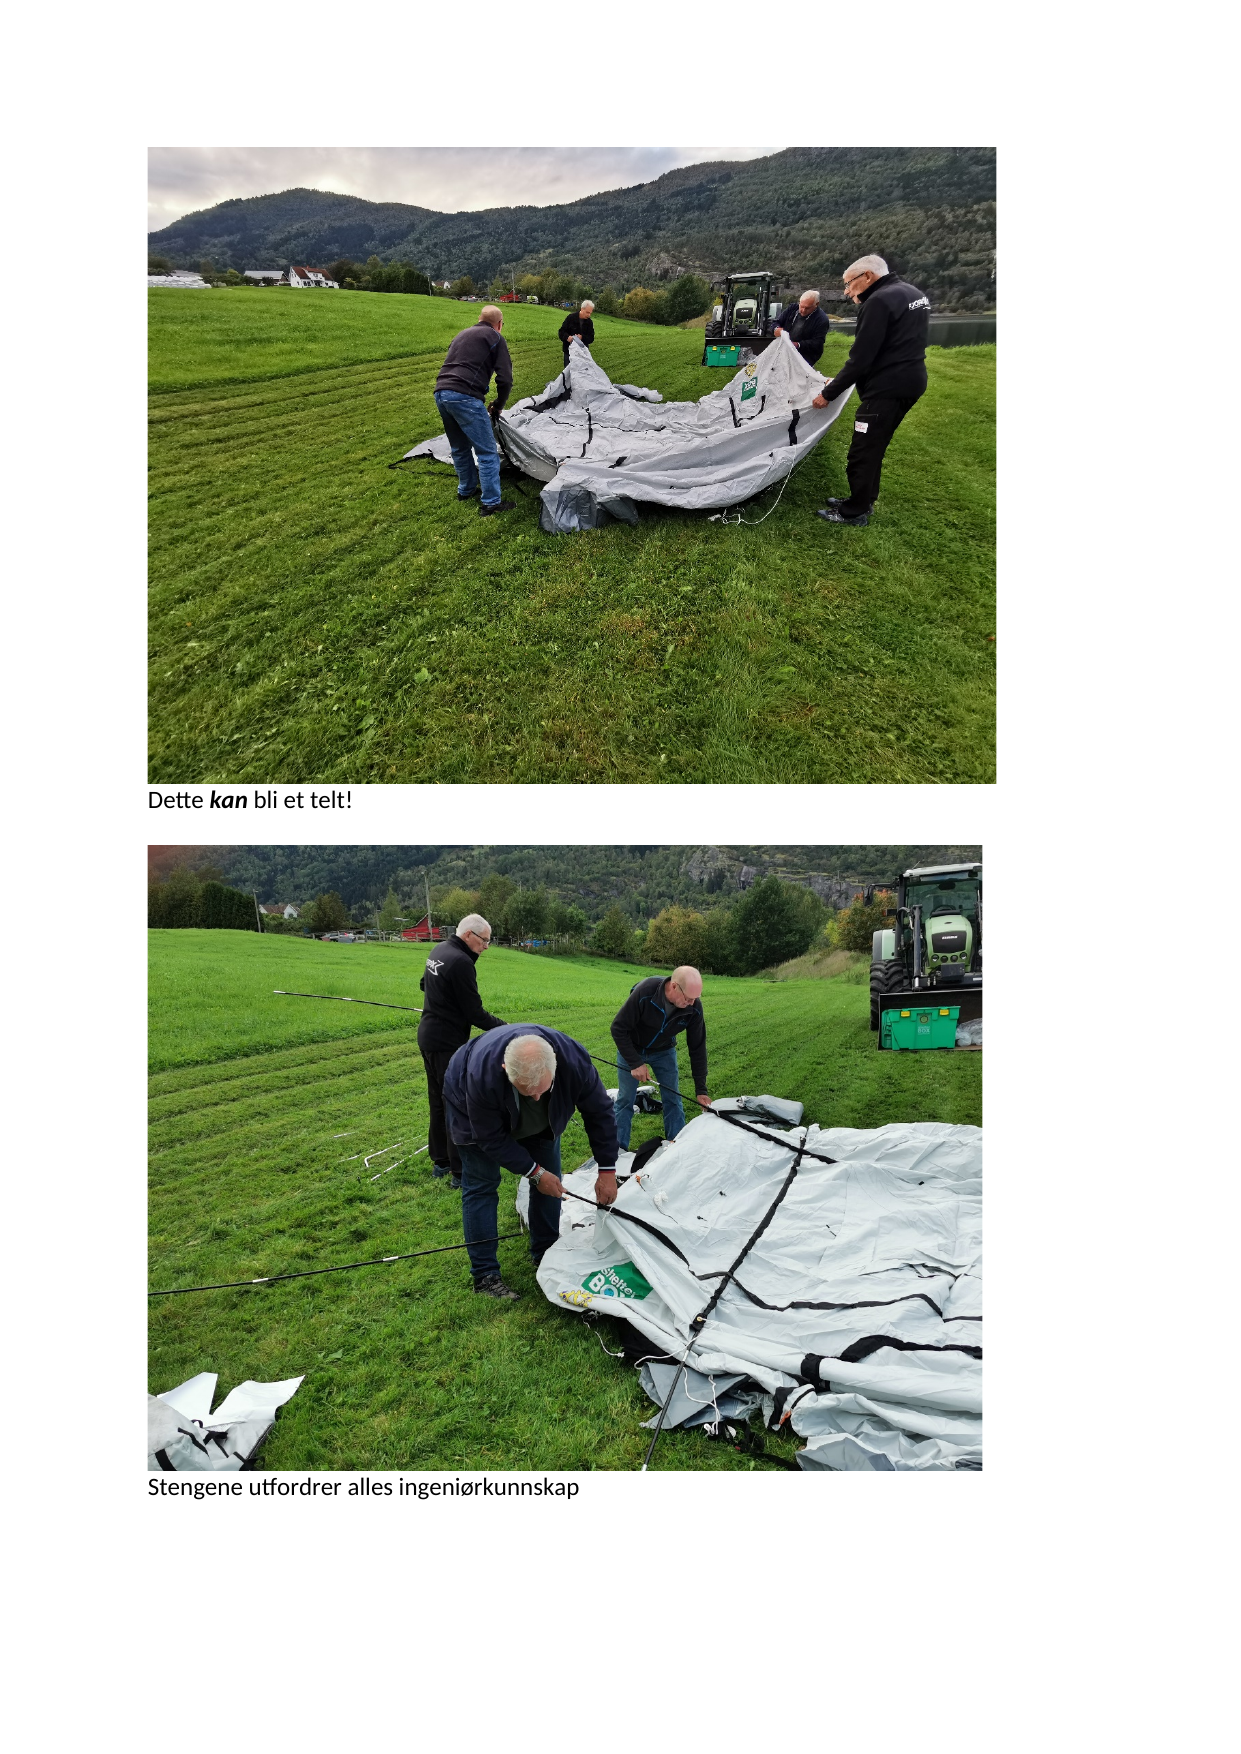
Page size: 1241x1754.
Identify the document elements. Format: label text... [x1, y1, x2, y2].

picture [147, 845, 983, 1471]
text Dette kan bli et telt! [148, 784, 1093, 814]
picture [147, 147, 997, 784]
text Stengene utfordrer alles ingeniørkunnskap [148, 1471, 1093, 1501]
